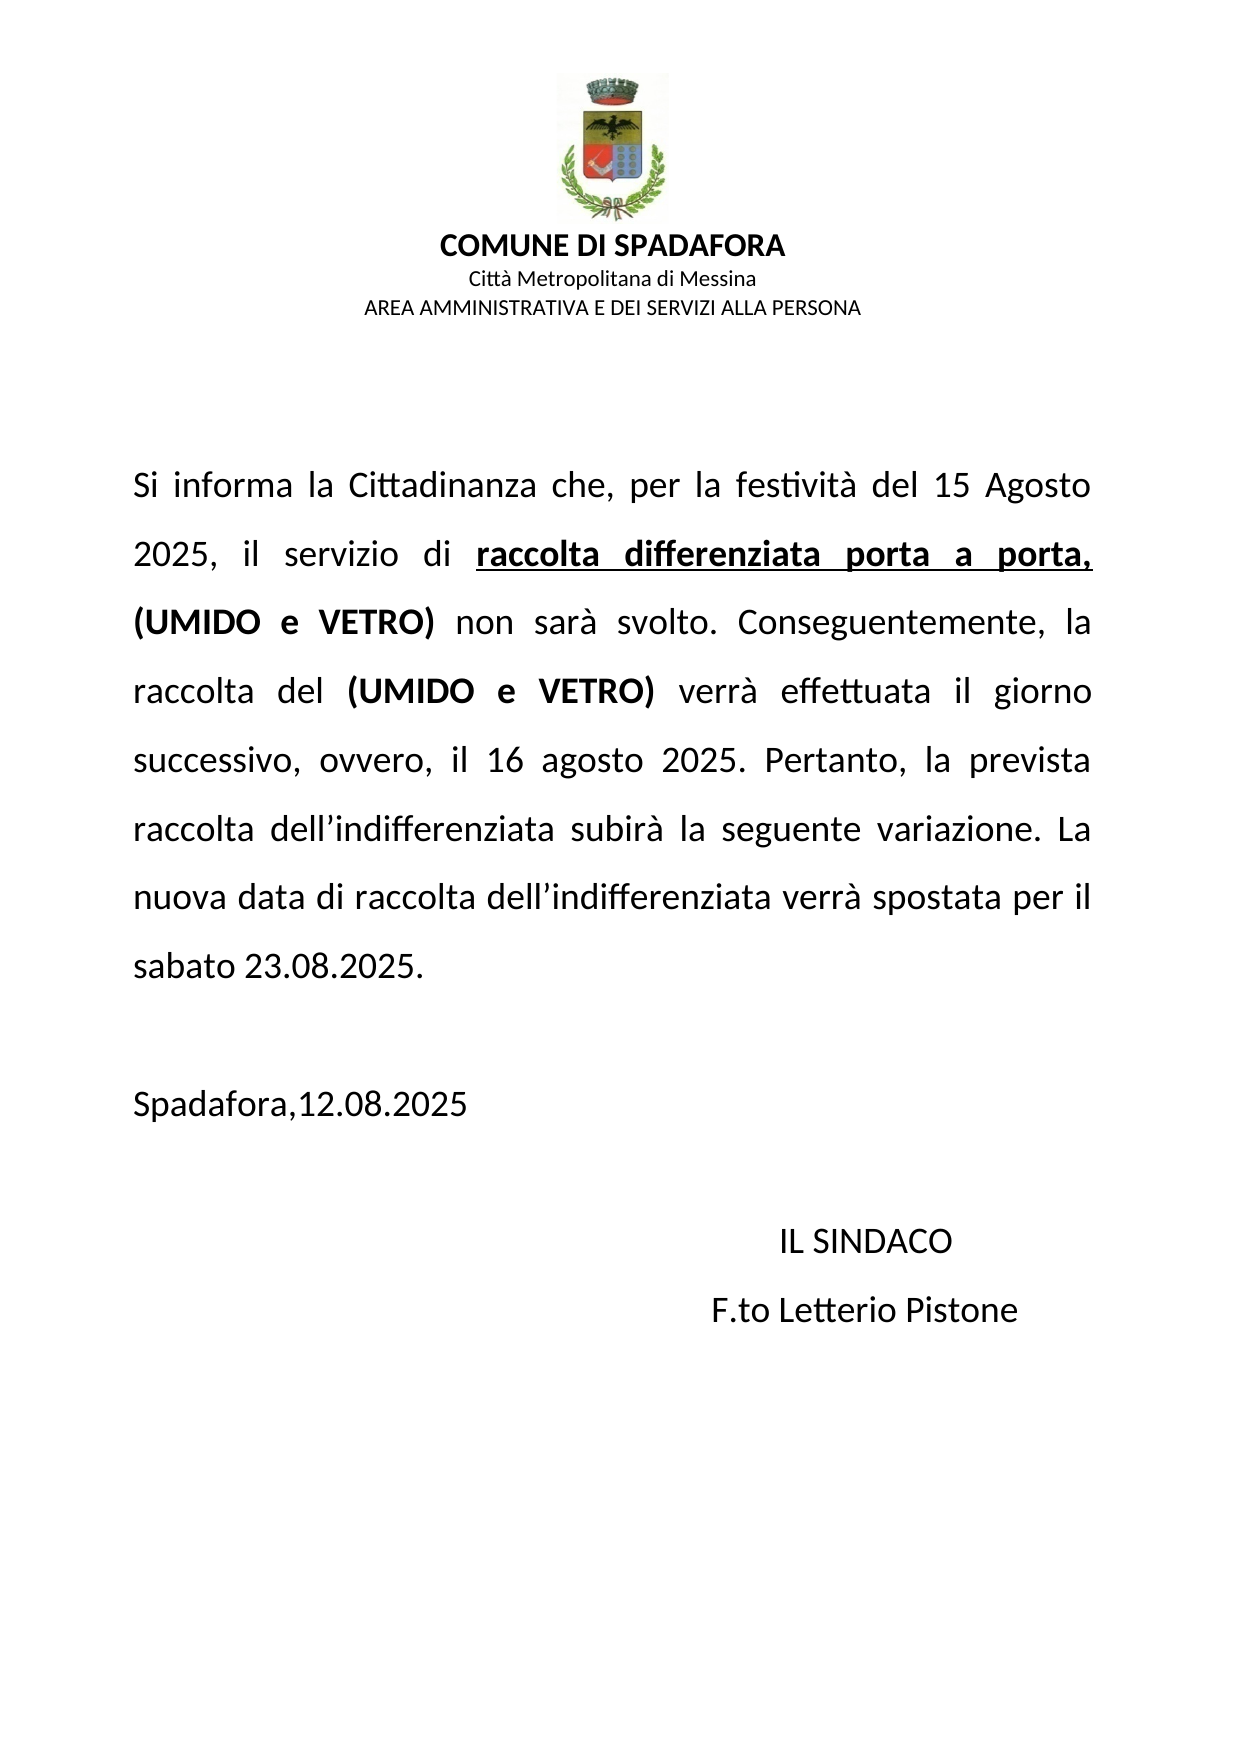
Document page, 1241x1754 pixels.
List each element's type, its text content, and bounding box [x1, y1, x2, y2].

text F.to Letterio Pistone [170, 1286, 1026, 1332]
text IL SINDACO [170, 1217, 1026, 1263]
subtitle AREA AMMINISTRATIVA E DEI SERVIZI ALLA PERSONA [133, 293, 1093, 321]
picture [556, 73, 669, 224]
text Città Metropolitana di Messina [133, 264, 1093, 293]
text Si informa la Cittadinanza che, per la festività del 15 Agosto 2025, il servizio di raccolta differenziata porta a porta, (UMIDO e VETRO) non sarà svolto. Conseguentemente, la raccolta del (UMIDO e VETRO) verrà effettuata il giorno successivo, ovvero, il 16 agosto 2025. Pertanto, la prevista raccolta dell’indifferenziata subirà la seguente variazione. La nuova data di raccolta dell’indifferenziata verrà spostata per il sabato 23.08.2025. [133, 461, 1093, 988]
subtitle COMUNE DI SPADAFORA [133, 224, 1093, 264]
text Spadafora,12.08.2025 [133, 1079, 1093, 1125]
